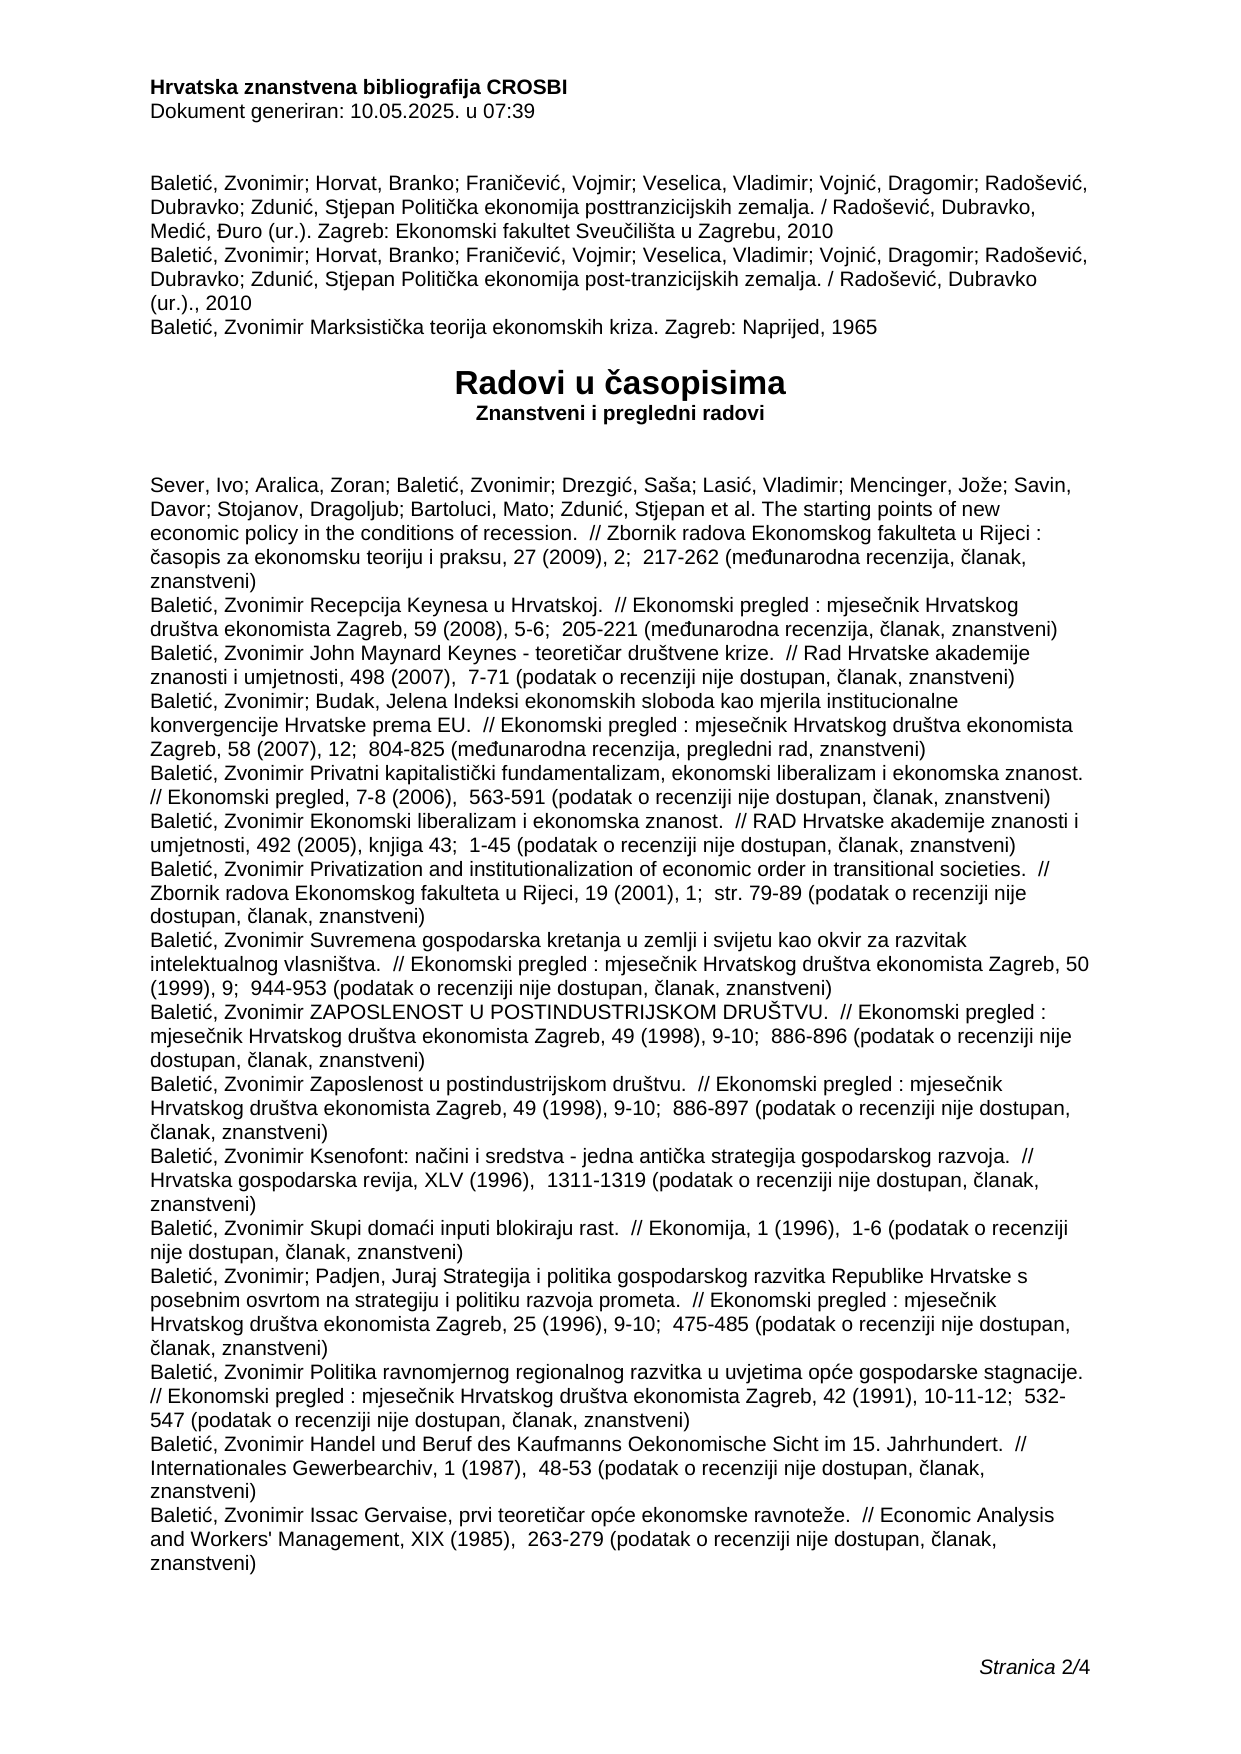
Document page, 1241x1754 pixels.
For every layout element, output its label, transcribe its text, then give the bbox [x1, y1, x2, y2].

text Baletić, Zvonimir [150, 1144, 1090, 1216]
text Baletić, Zvonimir [150, 1359, 1090, 1431]
text Baletić, Zvonimir; Padjen, Juraj [150, 1264, 1090, 1359]
subtitle Radovi u časopisima [150, 363, 1090, 401]
text Baletić, Zvonimir [150, 641, 1090, 689]
text Baletić, Zvonimir [150, 1503, 1090, 1575]
text Baletić, Zvonimir [150, 928, 1090, 1000]
text Baletić, Zvonimir [150, 761, 1090, 808]
text Sever, Ivo; Aralica, Zoran; Baletić, Zvonimir; Drezgić, Saša; Lasić, Vladimir; Mencinger, Jože; Savin, Davor; Stojanov, Dragoljub; Bartoluci, Mato; Zdunić, Stjepan et al. [150, 473, 1090, 593]
text Baletić, Zvonimir [150, 1000, 1090, 1072]
text Baletić, Zvonimir [150, 808, 1090, 856]
text Baletić, Zvonimir [150, 1431, 1090, 1503]
text Baletić, Zvonimir; Horvat, Branko; Franičević, Vojmir; Veselica, Vladimir; Vojnić, Dragomir; Radošević, Dubravko; Zdunić, Stjepan [150, 243, 1090, 315]
text Baletić, Zvonimir [150, 1216, 1090, 1264]
text Baletić, Zvonimir [150, 1072, 1090, 1144]
text Baletić, Zvonimir [150, 593, 1090, 641]
text Baletić, Zvonimir; Horvat, Branko; Franičević, Vojmir; Veselica, Vladimir; Vojnić, Dragomir; Radošević, Dubravko; Zdunić, Stjepan [150, 171, 1090, 243]
text Baletić, Zvonimir; Budak, Jelena [150, 689, 1090, 761]
text Baletić, Zvonimir [150, 315, 1090, 339]
subtitle Znanstveni i pregledni radovi [150, 401, 1090, 425]
text Baletić, Zvonimir [150, 856, 1090, 928]
